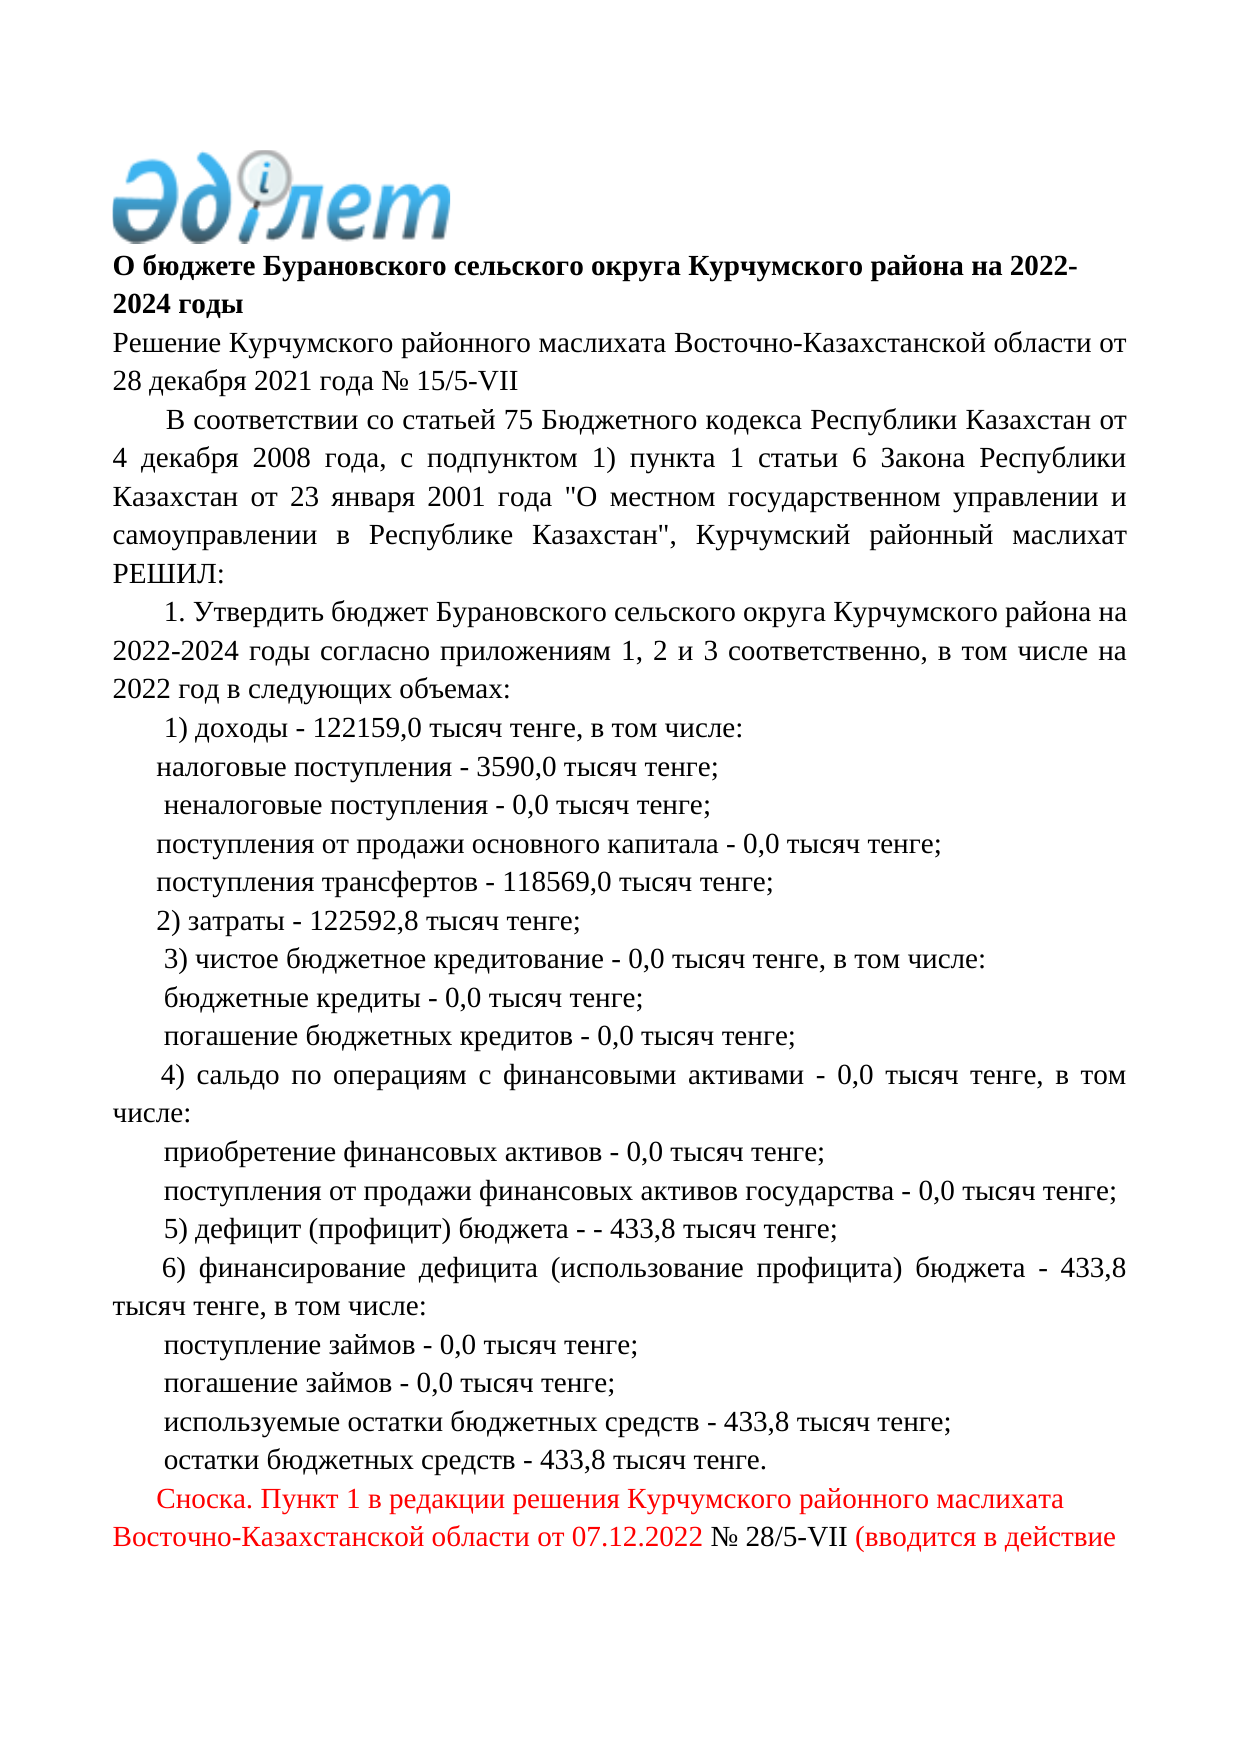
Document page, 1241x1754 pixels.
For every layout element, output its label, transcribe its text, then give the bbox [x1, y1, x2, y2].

text поступление займов - 0,0 тысяч тенге; [112, 1327, 1128, 1360]
picture [112, 150, 451, 244]
text В соответствии со статьей 75 Бюджетного кодекса Республики Казахстан от 4 декабря 2008 года, с подпунктом 1) пункта 1 статьи 6 Закона Республики Казахстан от 23 января 2001 года "О местном государственном управлении и самоуправлении в Республике Казахстан", Курчумский районный маслихат РЕШИЛ: [112, 402, 1128, 589]
text 1. Утвердить бюджет Бурановского сельского округа Курчумского района на 2022-2024 годы согласно приложениям 1, 2 и 3 соответственно, в том числе на 2022 год в следующих объемах: [112, 594, 1128, 705]
text 5) дефицит (профицит) бюджета - - 433,8 тысяч тенге; [112, 1211, 1128, 1245]
text Решение Курчумского районного маслихата Восточно-Казахстанской области от 28 декабря 2021 года № 15/5-VII [112, 325, 1128, 397]
text приобретение финансовых активов - 0,0 тысяч тенге; [112, 1134, 1128, 1168]
text бюджетные кредиты - 0,0 тысяч тенге; [112, 980, 1128, 1013]
text неналоговые поступления - 0,0 тысяч тенге; [112, 787, 1128, 821]
text О бюджете Бурановского сельского округа Курчумского района на 2022-2024 годы [112, 248, 1128, 320]
text поступления трансфертов - 118569,0 тысяч тенге; [112, 864, 1128, 898]
text погашение займов - 0,0 тысяч тенге; [112, 1365, 1128, 1399]
text 6) финансирование дефицита (использование профицита) бюджета - 433,8 тысяч тенге, в том числе: [112, 1250, 1128, 1322]
text поступления от продажи основного капитала - 0,0 тысяч тенге; [112, 826, 1128, 859]
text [112, 1481, 1128, 1553]
text 4) сальдо по операциям с финансовыми активами - 0,0 тысяч тенге, в том числе: [112, 1057, 1128, 1129]
text используемые остатки бюджетных средств - 433,8 тысяч тенге; [112, 1404, 1128, 1437]
text налоговые поступления - 3590,0 тысяч тенге; [112, 749, 1128, 782]
text 3) чистое бюджетное кредитование - 0,0 тысяч тенге, в том числе: [112, 941, 1128, 975]
text поступления от продажи финансовых активов государства - 0,0 тысяч тенге; [112, 1173, 1128, 1206]
text 2) затраты - 122592,8 тысяч тенге; [112, 903, 1128, 936]
text 1) доходы - 122159,0 тысяч тенге, в том числе: [112, 710, 1128, 744]
text погашение бюджетных кредитов - 0,0 тысяч тенге; [112, 1018, 1128, 1052]
text остатки бюджетных средств - 433,8 тысяч тенге. [112, 1442, 1128, 1476]
